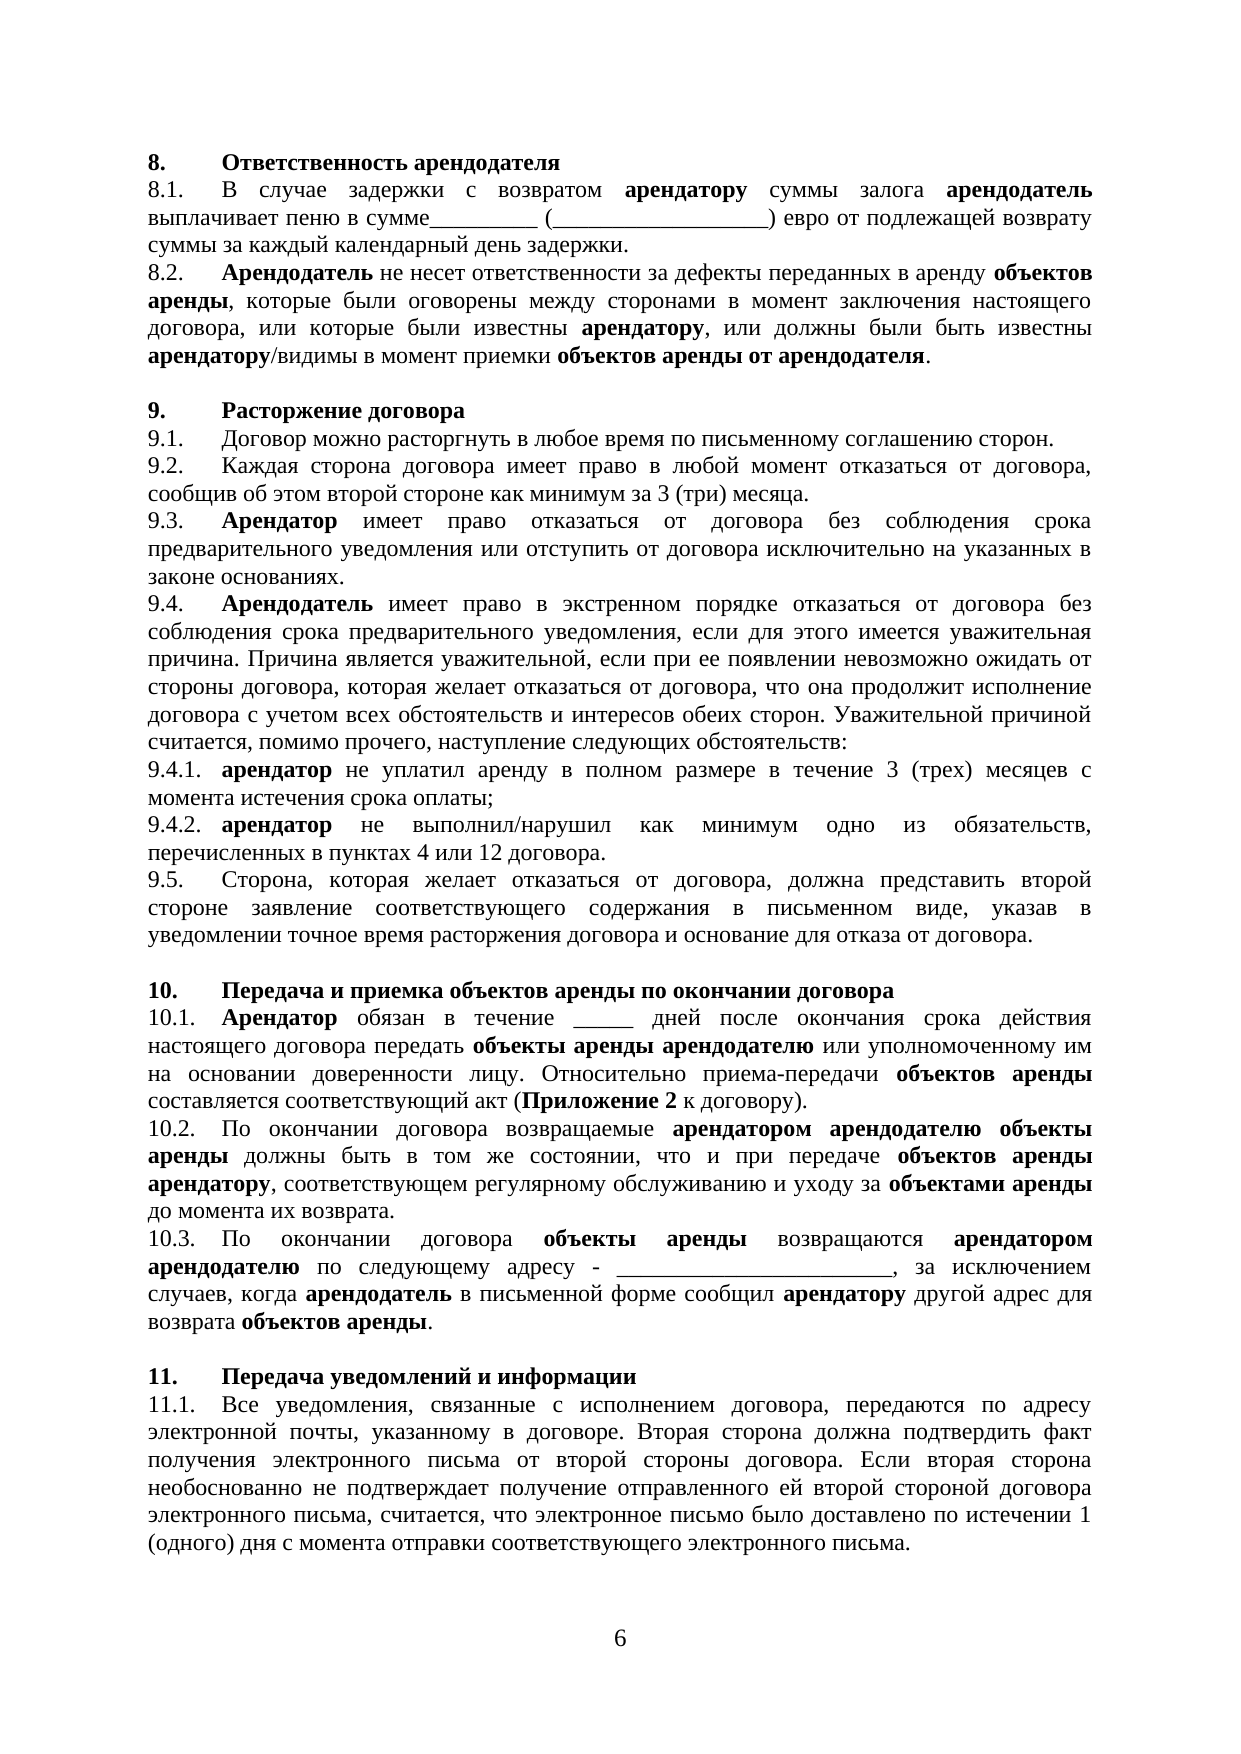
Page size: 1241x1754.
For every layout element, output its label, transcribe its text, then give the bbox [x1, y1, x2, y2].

list Каждая сторона договора имеет право в любой момент отказаться от договора, сообщив об этом второй стороне как минимум за 3 (три) месяца. [148, 451, 1093, 506]
list Передача и приемка объектов аренды по окончании договора [148, 976, 1093, 1003]
list Сторона, которая желает отказаться от договора, должна представить второй стороне заявление соответствующего содержания в письменном виде, указав в уведомлении точное время расторжения договора и основание для отказа от договора. [148, 865, 1093, 948]
list Договор можно расторгнуть в любое время по письменному соглашению сторон. [148, 424, 1093, 451]
list арендатор не выполнил/нарушил как минимум одно из обязательств, перечисленных в пунктах 4 или 12 договора. [148, 810, 1093, 865]
list Арендатор обязан в течение _____ дней после окончания срока действия настоящего договора передать объекты аренды арендодателю или уполномоченному им на основании доверенности лицу. Относительно приема-передачи объектов аренды составляется соответствующий акт (Приложение 2 к договору). [148, 1003, 1093, 1114]
list По окончании договора возвращаемые арендатором арендодателю объекты аренды должны быть в том же состоянии, что и при передаче объектов аренды арендатору, соответствующем регулярному обслуживанию и уходу за объектами аренды до момента их возврата. [148, 1114, 1093, 1224]
list Передача уведомлений и информации [148, 1362, 1093, 1390]
list Расторжение договора [148, 396, 1093, 424]
list В случае задержки с возвратом арендатору суммы залога арендодатель выплачивает пеню в сумме_________ (__________________) евро от подлежащей возврату суммы за каждый календарный день задержки. [148, 175, 1093, 258]
list Арендодатель имеет право в экстренном порядке отказаться от договора без соблюдения срока предварительного уведомления, если для этого имеется уважительная причина. Причина является уважительной, если при ее появлении невозможно ожидать от стороны договора, которая желает отказаться от договора, что она продолжит исполнение договора с учетом всех обстоятельств и интересов обеих сторон. Уважительной причиной считается, помимо прочего, наступление следующих обстоятельств: [148, 589, 1093, 755]
list Арендатор имеет право отказаться от договора без соблюдения срока предварительного уведомления или отступить от договора исключительно на указанных в законе основаниях. [148, 506, 1093, 589]
list Все уведомления, связанные с исполнением договора, передаются по адресу электронной почты, указанному в договоре. Вторая сторона должна подтвердить факт получения электронного письма от второй стороны договора. Если вторая сторона необоснованно не подтверждает получение отправленного ей второй стороной договора электронного письма, считается, что электронное письмо было доставлено по истечении 1 (одного) дня с момента отправки соответствующего электронного письма. [148, 1390, 1093, 1555]
list Ответственность арендодателя [148, 148, 1093, 175]
list Арендодатель не несет ответственности за дефекты переданных в аренду объектов аренды, которые были оговорены между сторонами в момент заключения настоящего договора, или которые были известны арендатору, или должны были быть известны арендатору/видимы в момент приемки объектов аренды от арендодателя. [148, 258, 1093, 368]
list По окончании договора объекты аренды возвращаются арендатором арендодателю по следующему адресу - _______________________, за исключением случаев, когда арендодатель в письменной форме сообщил арендатору другой адрес для возврата объектов аренды. [148, 1224, 1093, 1334]
list арендатор не уплатил аренду в полном размере в течение 3 (трех) месяцев с момента истечения срока оплаты; [148, 755, 1093, 810]
